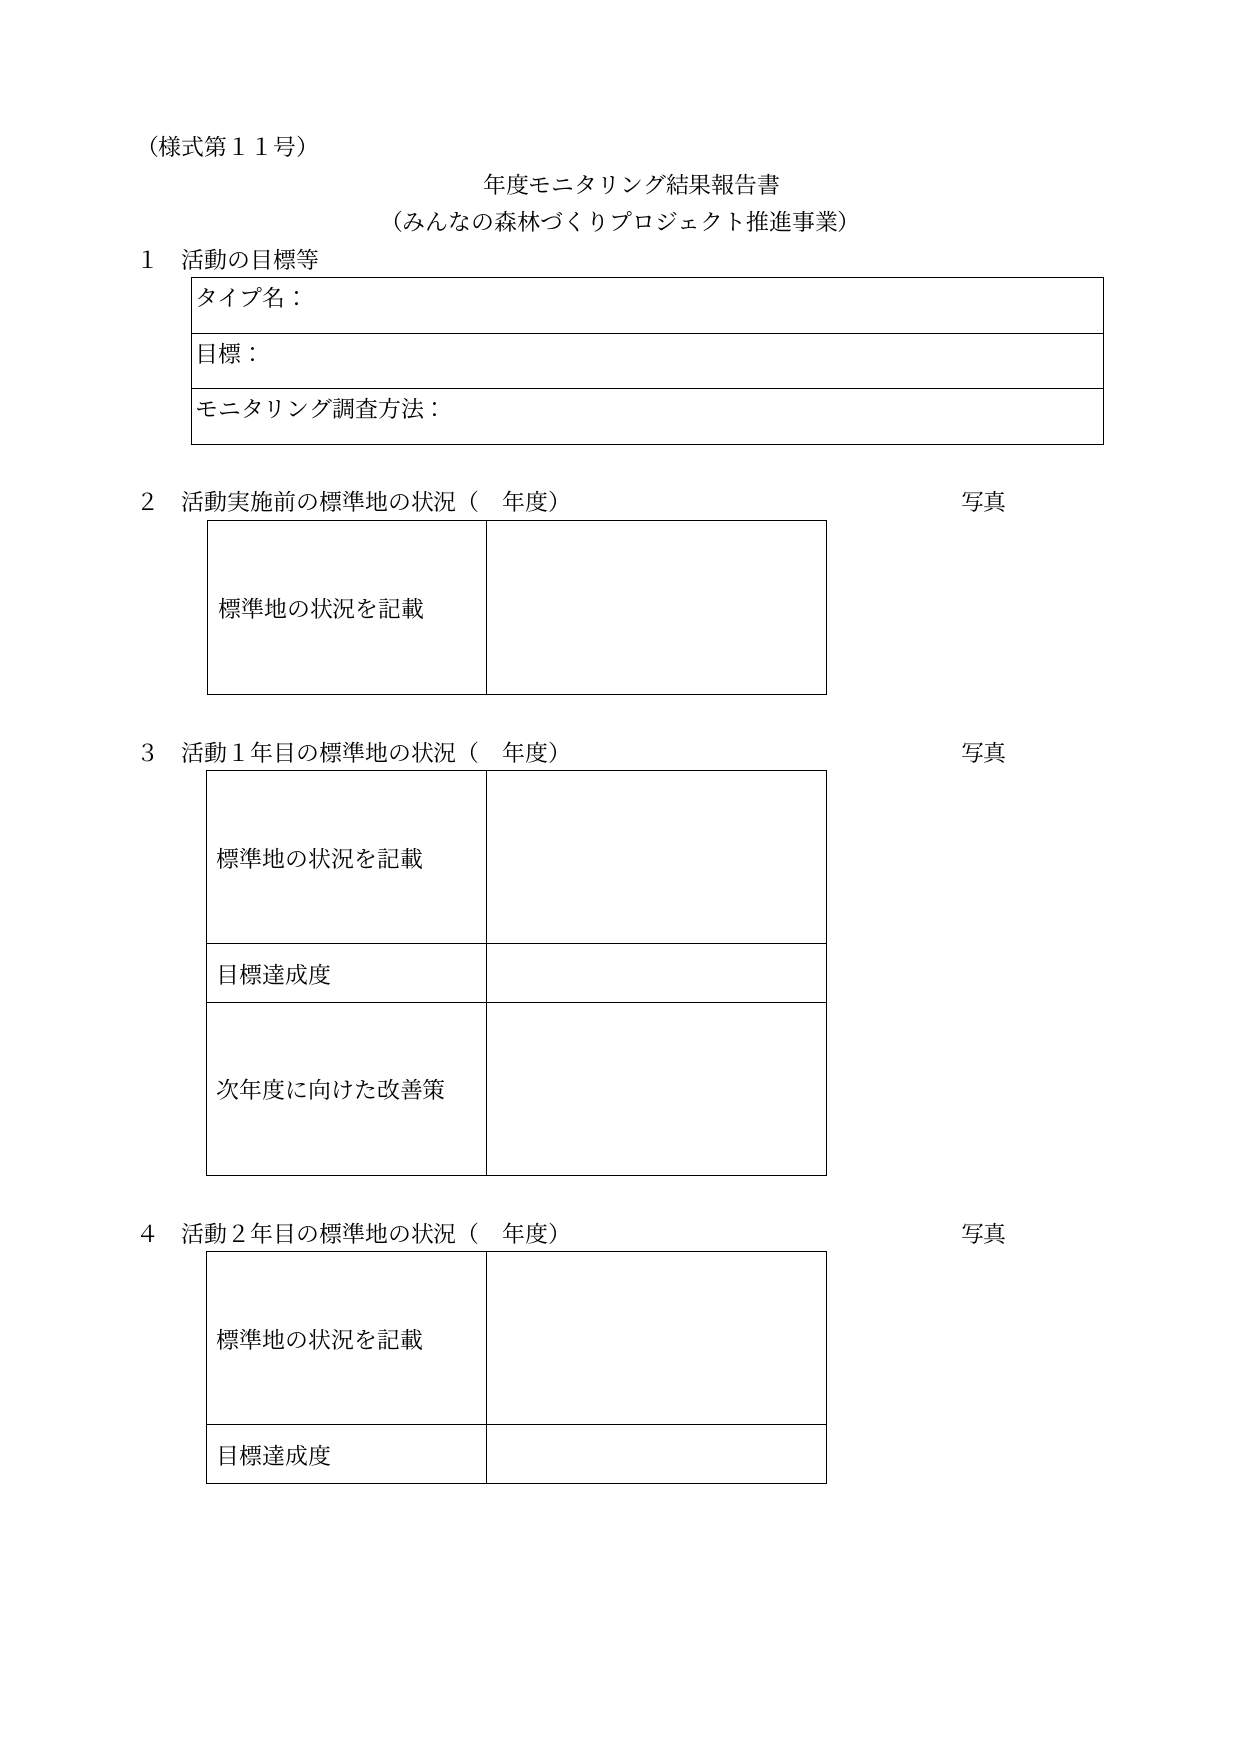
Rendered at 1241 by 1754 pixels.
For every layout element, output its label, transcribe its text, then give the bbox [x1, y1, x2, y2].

table_cell [487, 1003, 826, 1175]
table_cell 目標達成度 [207, 944, 486, 1002]
text （様式第１１号） [136, 127, 1104, 164]
text ４ 活動２年目の標準地の状況（ 年度） 写真 [136, 1213, 1104, 1251]
table_header 標準地の状況を記載 [207, 1252, 486, 1424]
table_header [487, 521, 826, 694]
table_header 標準地の状況を記載 [207, 771, 486, 943]
text ２ 活動実施前の標準地の状況（ 年度） 写真 [136, 482, 1104, 519]
table_cell 目標： [192, 334, 1103, 388]
text 年度モニタリング結果報告書 [136, 164, 1104, 202]
table_header [487, 771, 826, 943]
table_header [487, 1252, 826, 1424]
table_header タイプ名： [192, 278, 1103, 332]
table_cell [487, 1425, 826, 1483]
text ３ 活動１年目の標準地の状況（ 年度） 写真 [136, 732, 1104, 770]
table_header 標準地の状況を記載 [208, 521, 486, 694]
table_cell 次年度に向けた改善策 [207, 1003, 486, 1175]
text １ 活動の目標等 [136, 239, 1104, 277]
table_cell 目標達成度 [207, 1425, 486, 1483]
table_cell [487, 944, 826, 1002]
table_cell モニタリング調査方法： [192, 389, 1103, 443]
text （みんなの森林づくりプロジェクト推進事業） [136, 202, 1104, 239]
